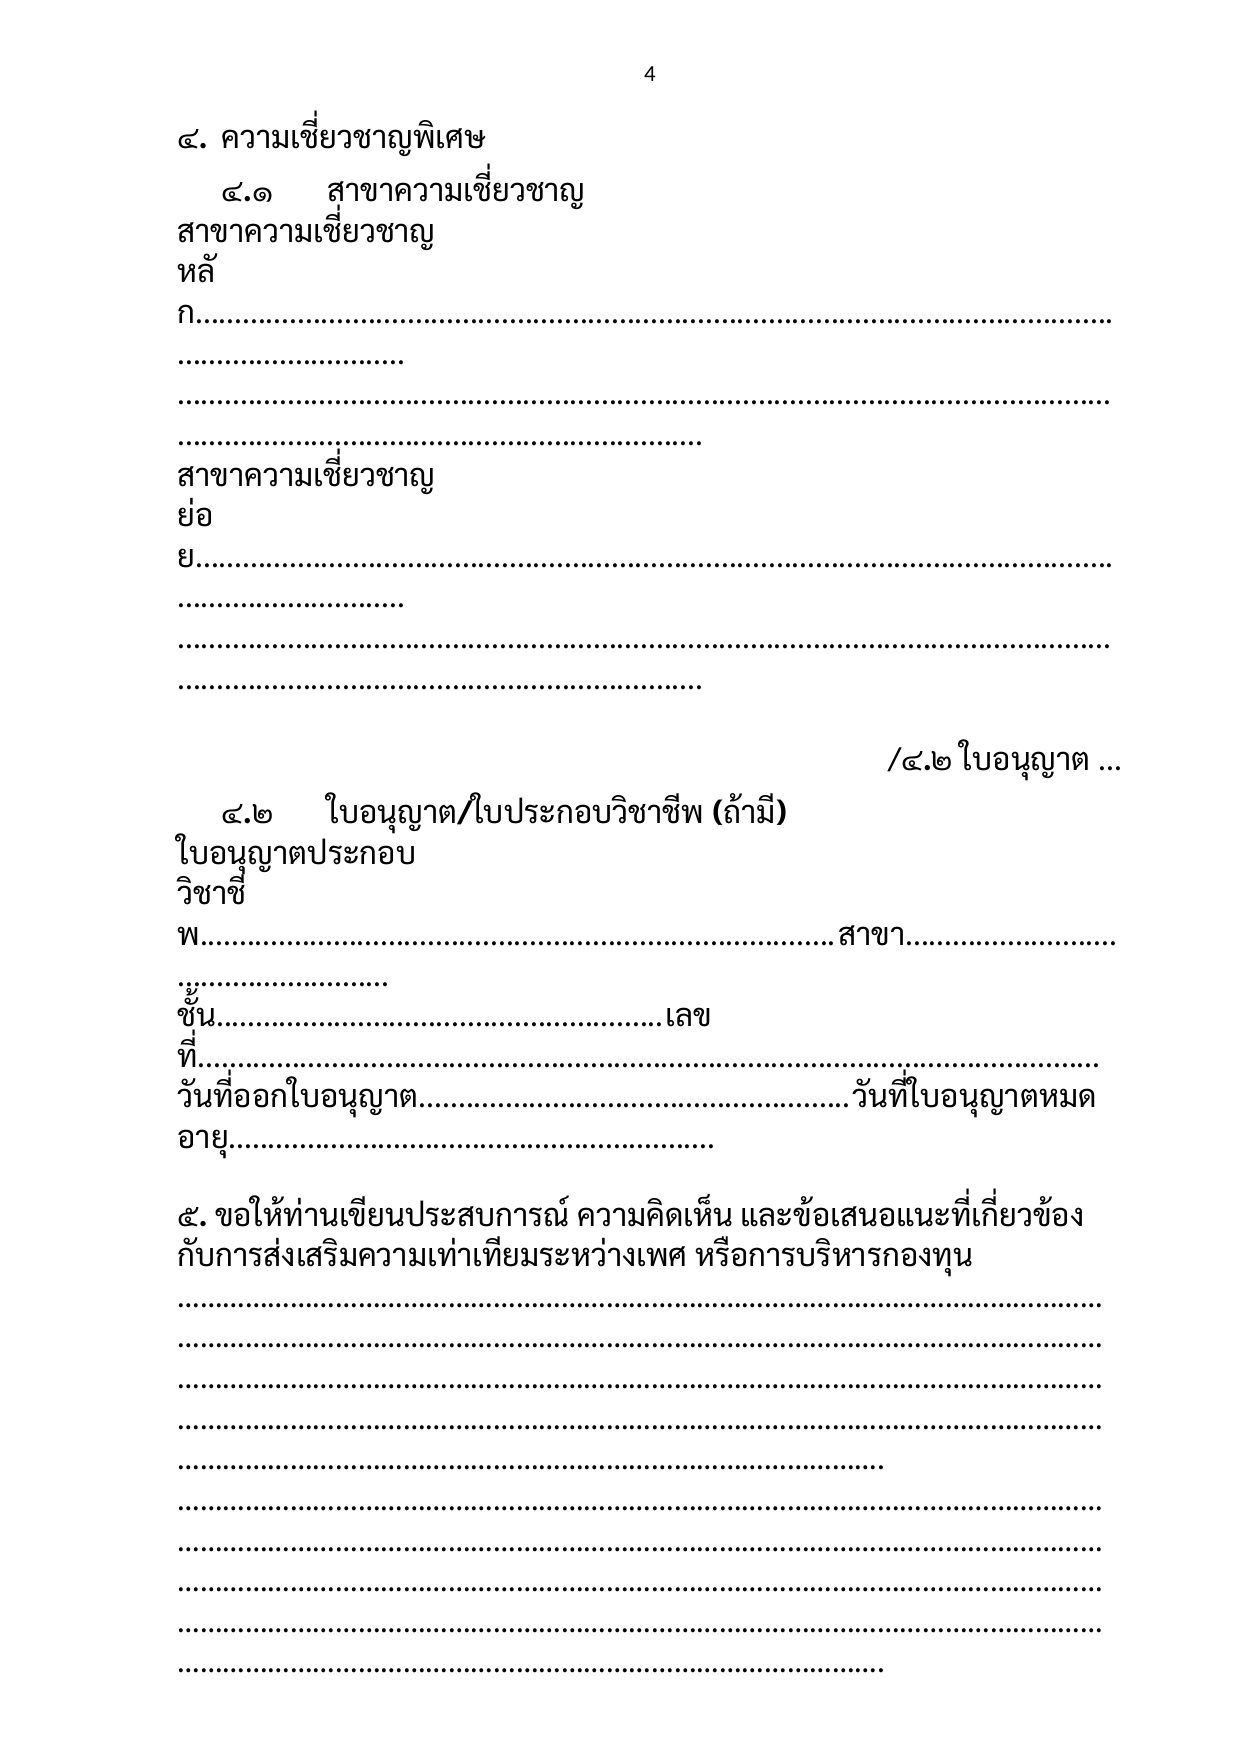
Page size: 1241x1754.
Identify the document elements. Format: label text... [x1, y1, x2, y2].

text ชั้น.........................................................เลขที่................................................................................................................... [177, 993, 1122, 1074]
text สาขาความเชี่ยวชาญย่อย.................................................................................................................................................. [177, 453, 1122, 615]
text .......................................................................................................................................................................................... [177, 371, 1122, 453]
text ๕. ขอให้ท่านเขียนประสบการณ์ ความคิดเห็น และข้อเสนอแนะที่เกี่ยวข้องกับการส่งเสริมความเท่าเทียมระหว่างเพศ หรือการบริหารกองทุน [177, 1193, 1122, 1274]
text ๔.๒ ใบอนุญาต/ใบประกอบวิชาชีพ (ถ้ามี) [177, 790, 1122, 831]
text สาขาความเชี่ยวชาญหลัก.................................................................................................................................................. [177, 209, 1122, 371]
text .......................................................................................................................................................................................... [177, 615, 1122, 696]
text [177, 1477, 1122, 1680]
text ๔.๑ สาขาความเชี่ยวชาญ [177, 168, 1122, 209]
text ใบอนุญาตประกอบวิชาชีพ.................................................................................สาขา...................................................... [177, 831, 1122, 993]
text /๔.๒ ใบอนุญาต ... [177, 737, 1122, 778]
text ๔. ความเชี่ยวชาญพิเศษ [177, 115, 1122, 156]
text วันที่ออกใบอนุญาต.......................................................วันที่ใบอนุญาตหมดอายุ.............................................................. [177, 1074, 1122, 1156]
